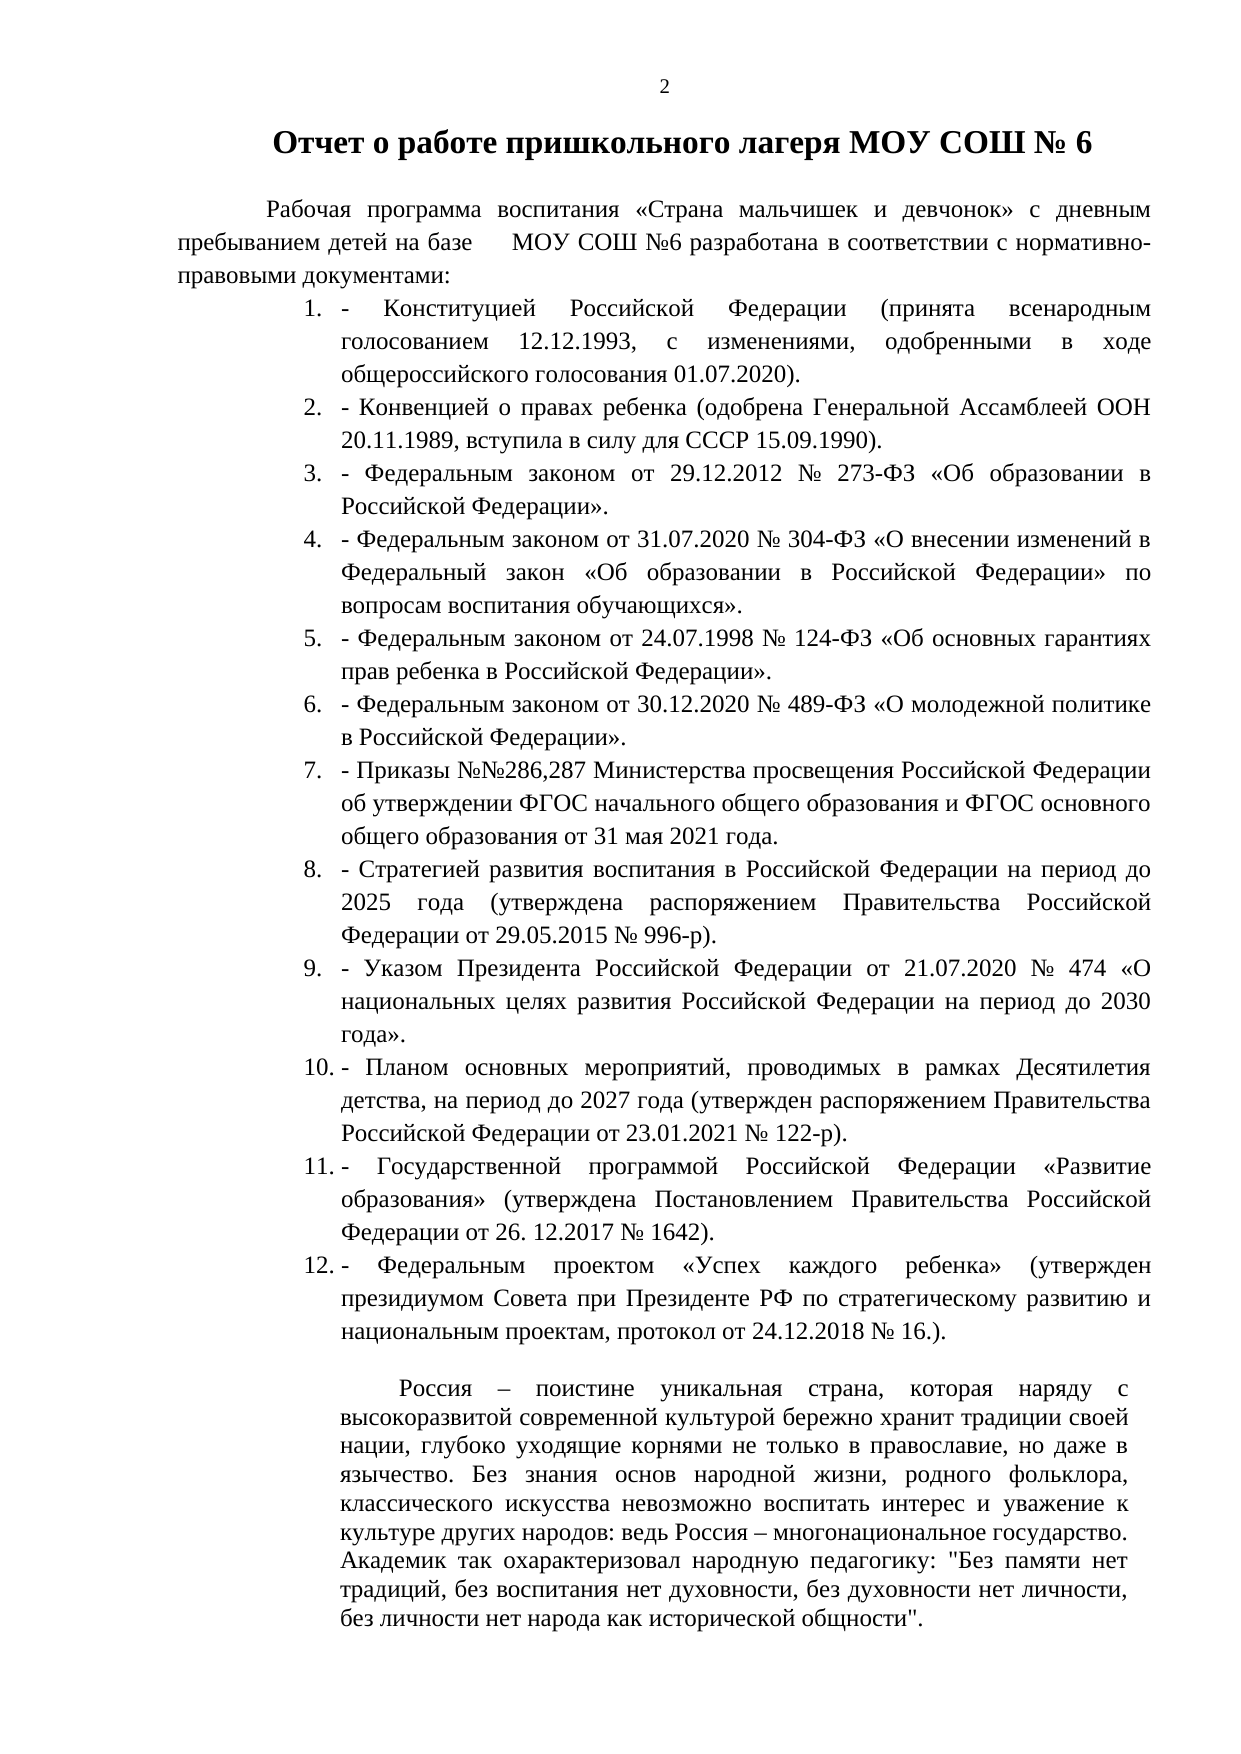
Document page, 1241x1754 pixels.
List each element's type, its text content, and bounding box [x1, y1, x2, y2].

text Отчет о работе пришкольного лагеря МОУ СОШ № 6 [177, 122, 1152, 160]
list - Планом основных мероприятий, проводимых в рамках Десятилетия детства, на период до 2027 года (утвержден распоряжением Правительства Российской Федерации от 23.01.2021 № 122-р). [303, 1052, 1152, 1147]
list - Федеральным законом от 30.12.2020 № 489-ФЗ «О молодежной политике в Российской Федерации». [303, 689, 1152, 751]
list - Конституцией Российской Федерации (принята всенародным голосованием 12.12.1993, с изменениями, одобренными в ходе общероссийского голосования 01.07.2020). [303, 293, 1152, 388]
list - Конвенцией о правах ребенка (одобрена Генеральной Ассамблеей ООН 20.11.1989, вступила в силу для СССР 15.09.1990). [303, 392, 1152, 454]
list - Федеральным законом от 31.07.2020 № 304-ФЗ «О внесении изменений в Федеральный закон «Об образовании в Российской Федерации» по вопросам воспитания обучающихся». [303, 524, 1152, 619]
list - Государственной программой Российской Федерации «Развитие образования» (утверждена Постановлением Правительства Российской Федерации от 26. 12.2017 № 1642). [303, 1151, 1152, 1246]
list - Приказы №№286,287 Министерства просвещения Российской Федерации об утверждении ФГОС начального общего образования и ФГОС основного общего образования от 31 мая 2021 года. [303, 755, 1152, 850]
list - Стратегией развития воспитания в Российской Федерации на период до 2025 года (утверждена распоряжением Правительства Российской Федерации от 29.05.2015 № 996-р). [303, 854, 1152, 949]
list - Федеральным проектом «Успех каждого ребенка» (утвержден президиумом Совета при Президенте РФ по стратегическому развитию и национальным проектам, протокол от 24.12.2018 № 16.). [303, 1250, 1152, 1345]
text Рабочая программа воспитания «Страна мальчишек и девчонок» с дневным пребыванием детей на базе МОУ СОШ №6 разработана в соответствии с нормативно-правовыми документами: [177, 194, 1152, 288]
list - Федеральным законом от 24.07.1998 № 124-ФЗ «Об основных гарантиях прав ребенка в Российской Федерации». [303, 623, 1152, 685]
text Россия – поистине уникальная страна, которая наряду с высокоразвитой современной культурой бережно хранит традиции своей нации, глубоко уходящие корнями не только в православие, но даже в язычество. Без знания основ народной жизни, родного фольклора, классического искусства невозможно воспитать интерес и уважение к культуре других народов: ведь Россия – многонациональное государство. Академик так охарактеризовал народную педагогику: "Без памяти нет традиций, без воспитания нет духовности, без духовности нет личности, без личности нет народа как исторической общности". [340, 1373, 1129, 1632]
list - Указом Президента Российской Федерации от 21.07.2020 № 474 «О национальных целях развития Российской Федерации на период до 2030 года». [303, 953, 1152, 1048]
list - Федеральным законом от 29.12.2012 № 273-ФЗ «Об образовании в Российской Федерации». [303, 458, 1152, 520]
